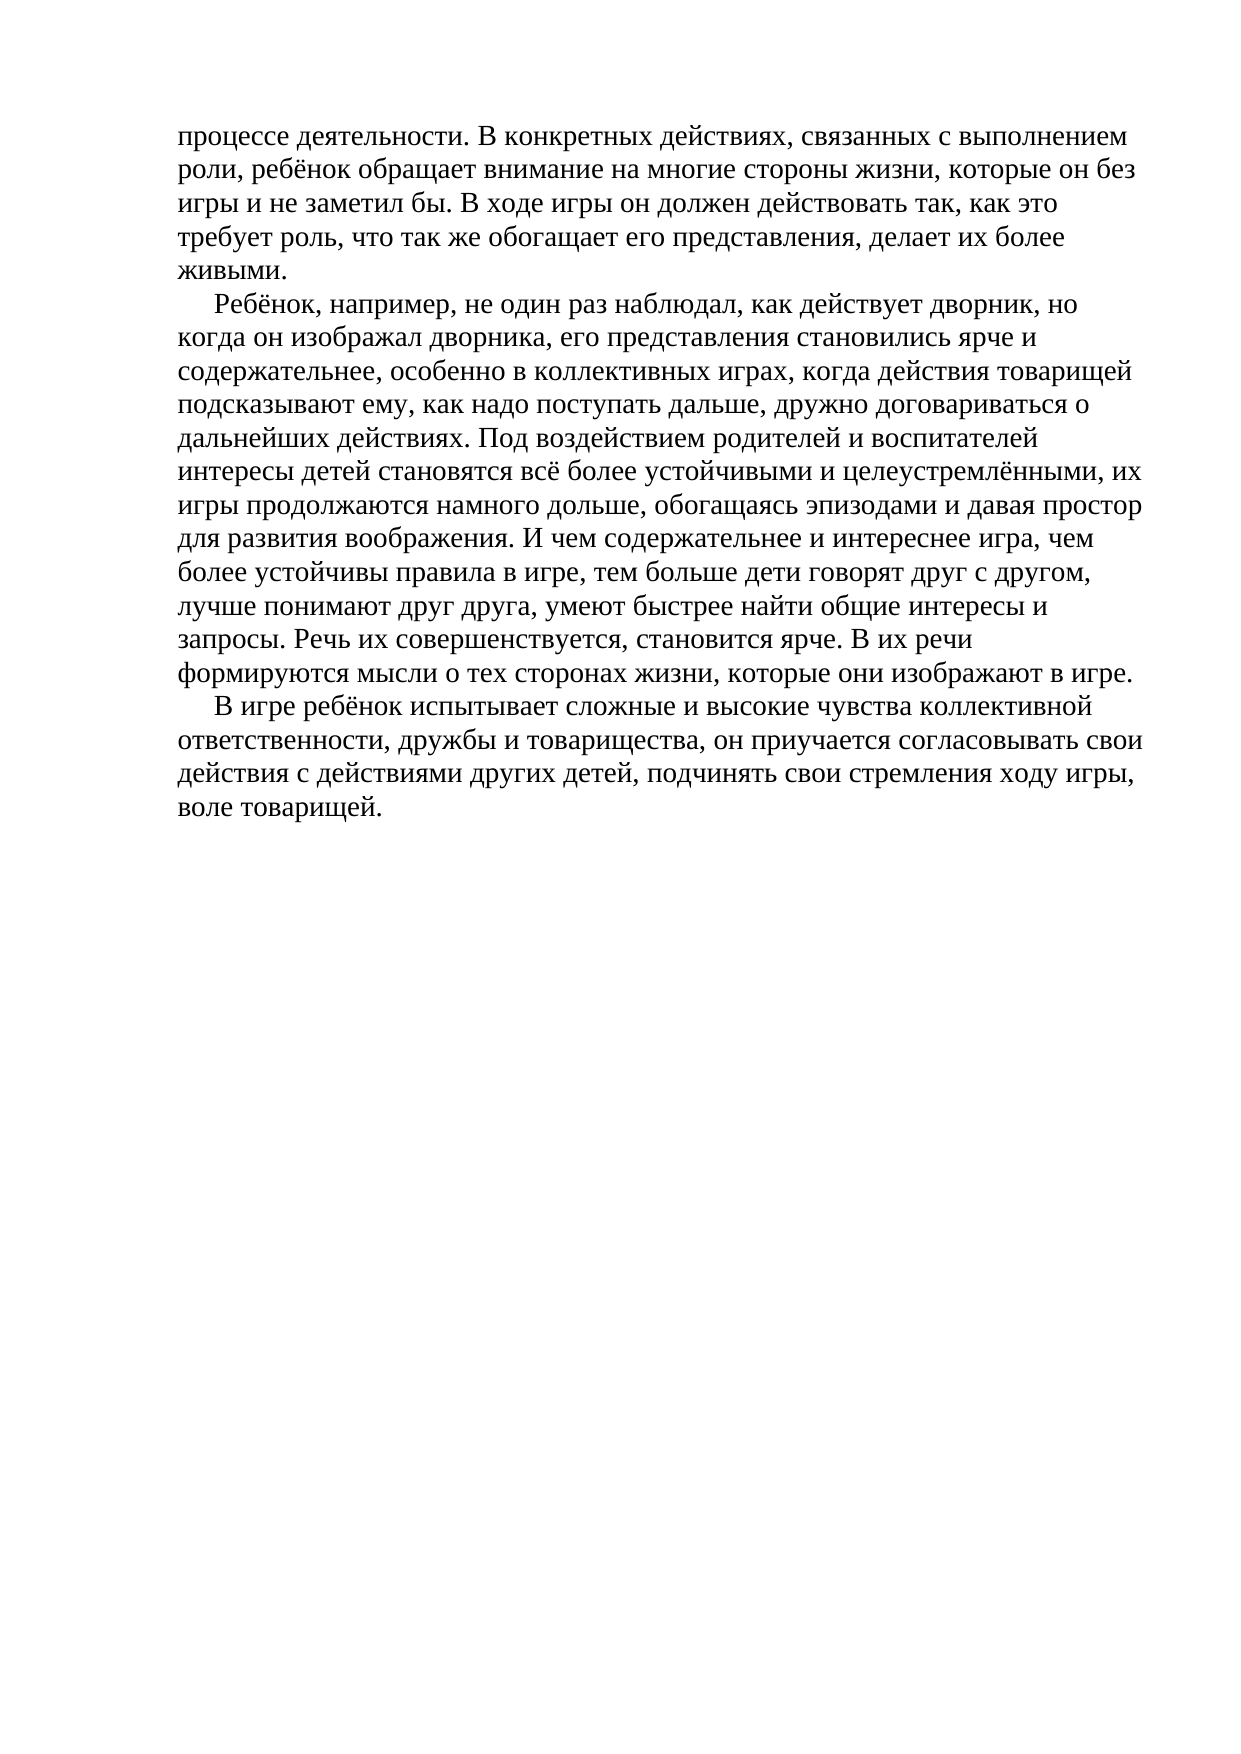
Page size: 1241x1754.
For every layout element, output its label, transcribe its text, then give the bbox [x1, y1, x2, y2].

text В игре ребёнок испытывает сложные и высокие чувства коллективной ответственности, дружбы и товарищества, он приучается согласовывать свои действия с действиями других детей, подчинять свои стремления ходу игры, воле товарищей. [177, 688, 1152, 822]
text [177, 118, 1152, 286]
text Ребёнок, например, не один раз наблюдал, как действует дворник, но когда он изображал дворника, его представления становились ярче и содержательнее, особенно в коллективных играх, когда действия товарищей подсказывают ему, как надо поступать дальше, дружно договариваться о дальнейших действиях. Под воздействием родителей и воспитателей интересы детей становятся всё более устойчивыми и целеустремлёнными, их игры продолжаются намного дольше, обогащаясь эпизодами и давая простор для развития воображения. И чем содержательнее и интереснее игра, чем более устойчивы правила в игре, тем больше дети говорят друг с другом, лучше понимают друг друга, умеют быстрее найти общие интересы и запросы. Речь их совершенствуется, становится ярче. В их речи формируются мысли о тех сторонах жизни, которые они изображают в игре. [177, 286, 1152, 688]
